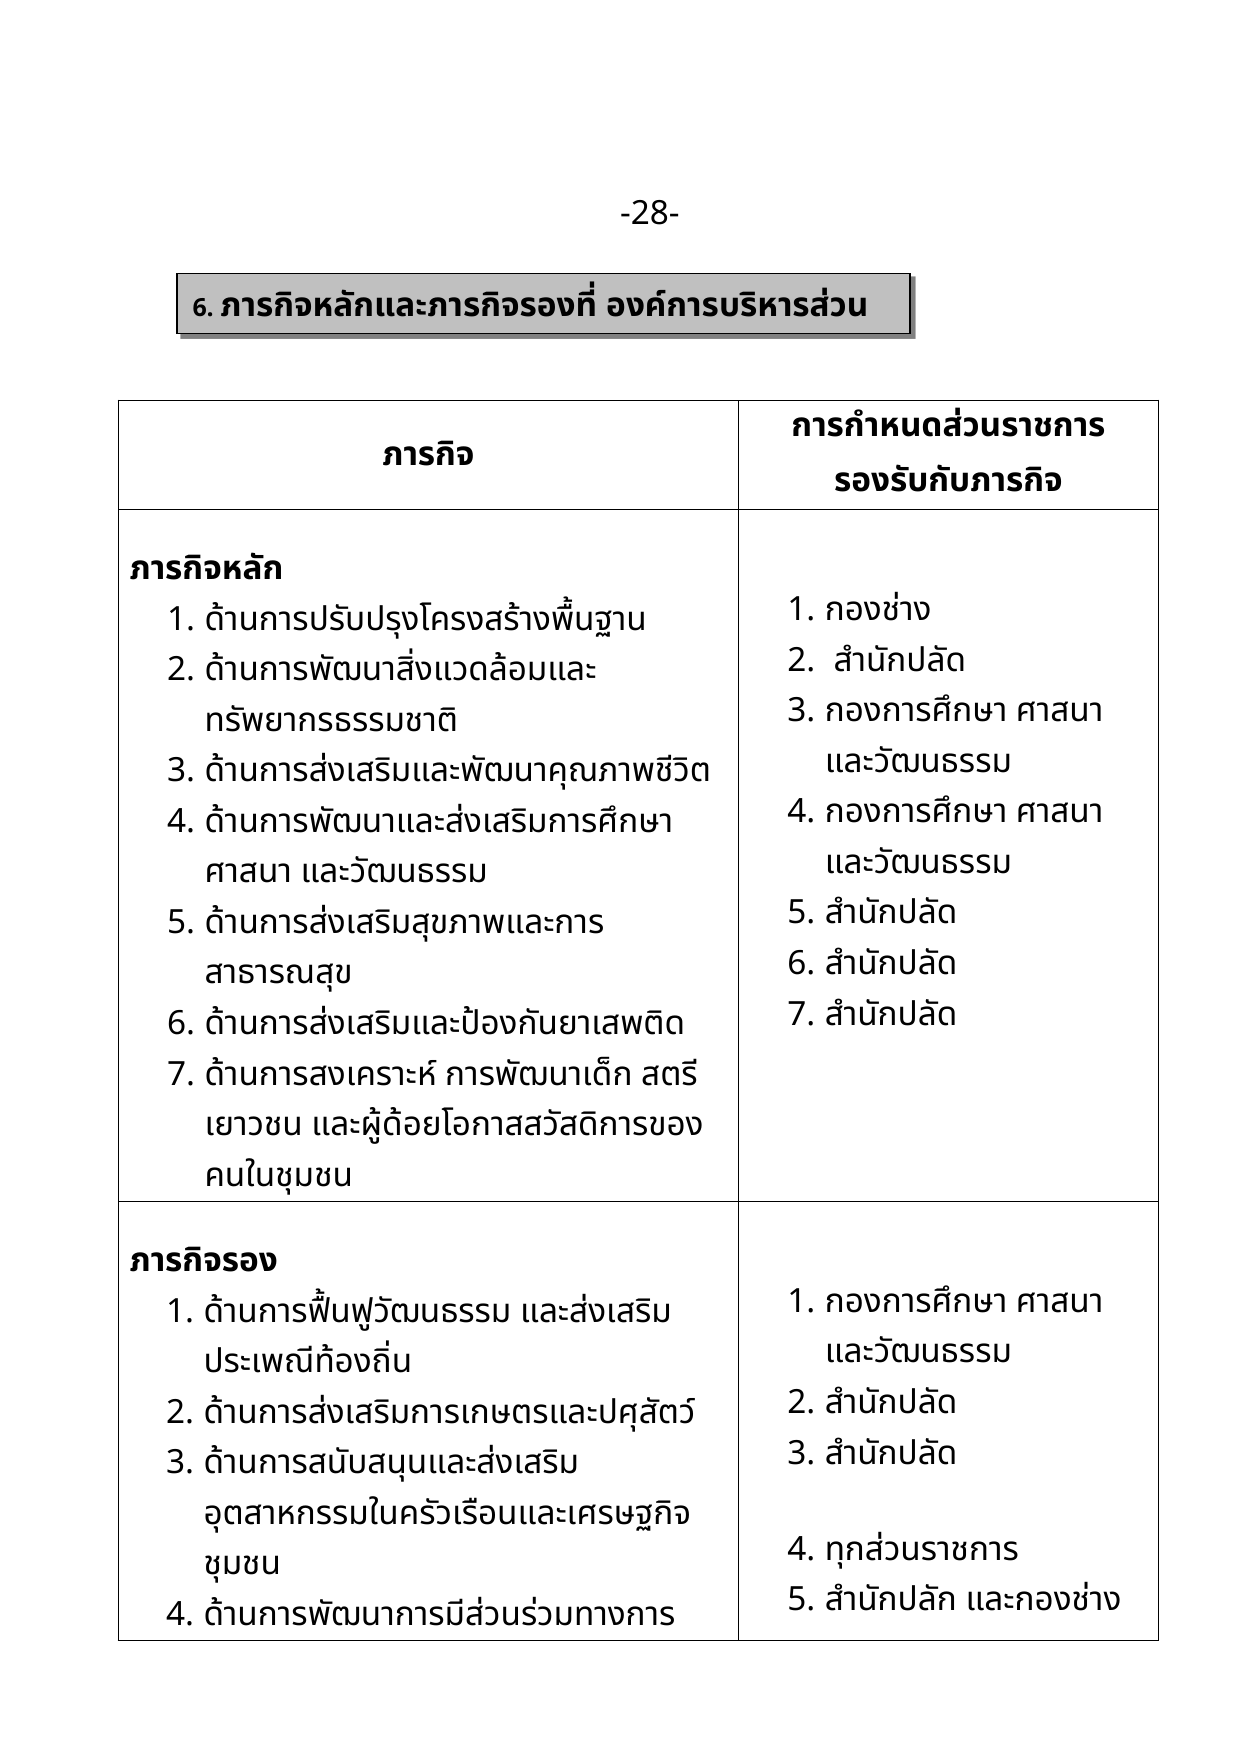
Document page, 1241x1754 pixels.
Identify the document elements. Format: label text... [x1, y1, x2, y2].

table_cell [119, 1202, 738, 1640]
table_header ภารกิจ [119, 401, 738, 509]
table_cell กองช่าง สำนักปลัด กองการศึกษา ศาสนาและวัฒนธรรม กองการศึกษา ศาสนาและวัฒนธรรม สำนักปลัด สำนักปลัด สำนักปลัด [739, 510, 1158, 1201]
text -28- [177, 188, 1122, 234]
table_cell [739, 1202, 1158, 1640]
table_header การกำหนดส่วนราชการรองรับกับภารกิจ [739, 401, 1158, 509]
table_cell ภารกิจหลัก ด้านการปรับปรุงโครงสร้างพื้นฐาน ด้านการพัฒนาสิ่งแวดล้อมและทรัพยากรธรรมชาติ ด้านการส่งเสริมและพัฒนาคุณภาพชีวิต ด้านการพัฒนาและส่งเสริมการศึกษา ศาสนา และวัฒนธรรม ด้านการส่งเสริมสุขภาพและการสาธารณสุข ด้านการส่งเสริมและป้องกันยาเสพติด ด้านการสงเคราะห์ การพัฒนาเด็ก สตรี เยาวชน และผู้ด้อยโอกาสสวัสดิการของคนในชุมชน [119, 510, 738, 1201]
